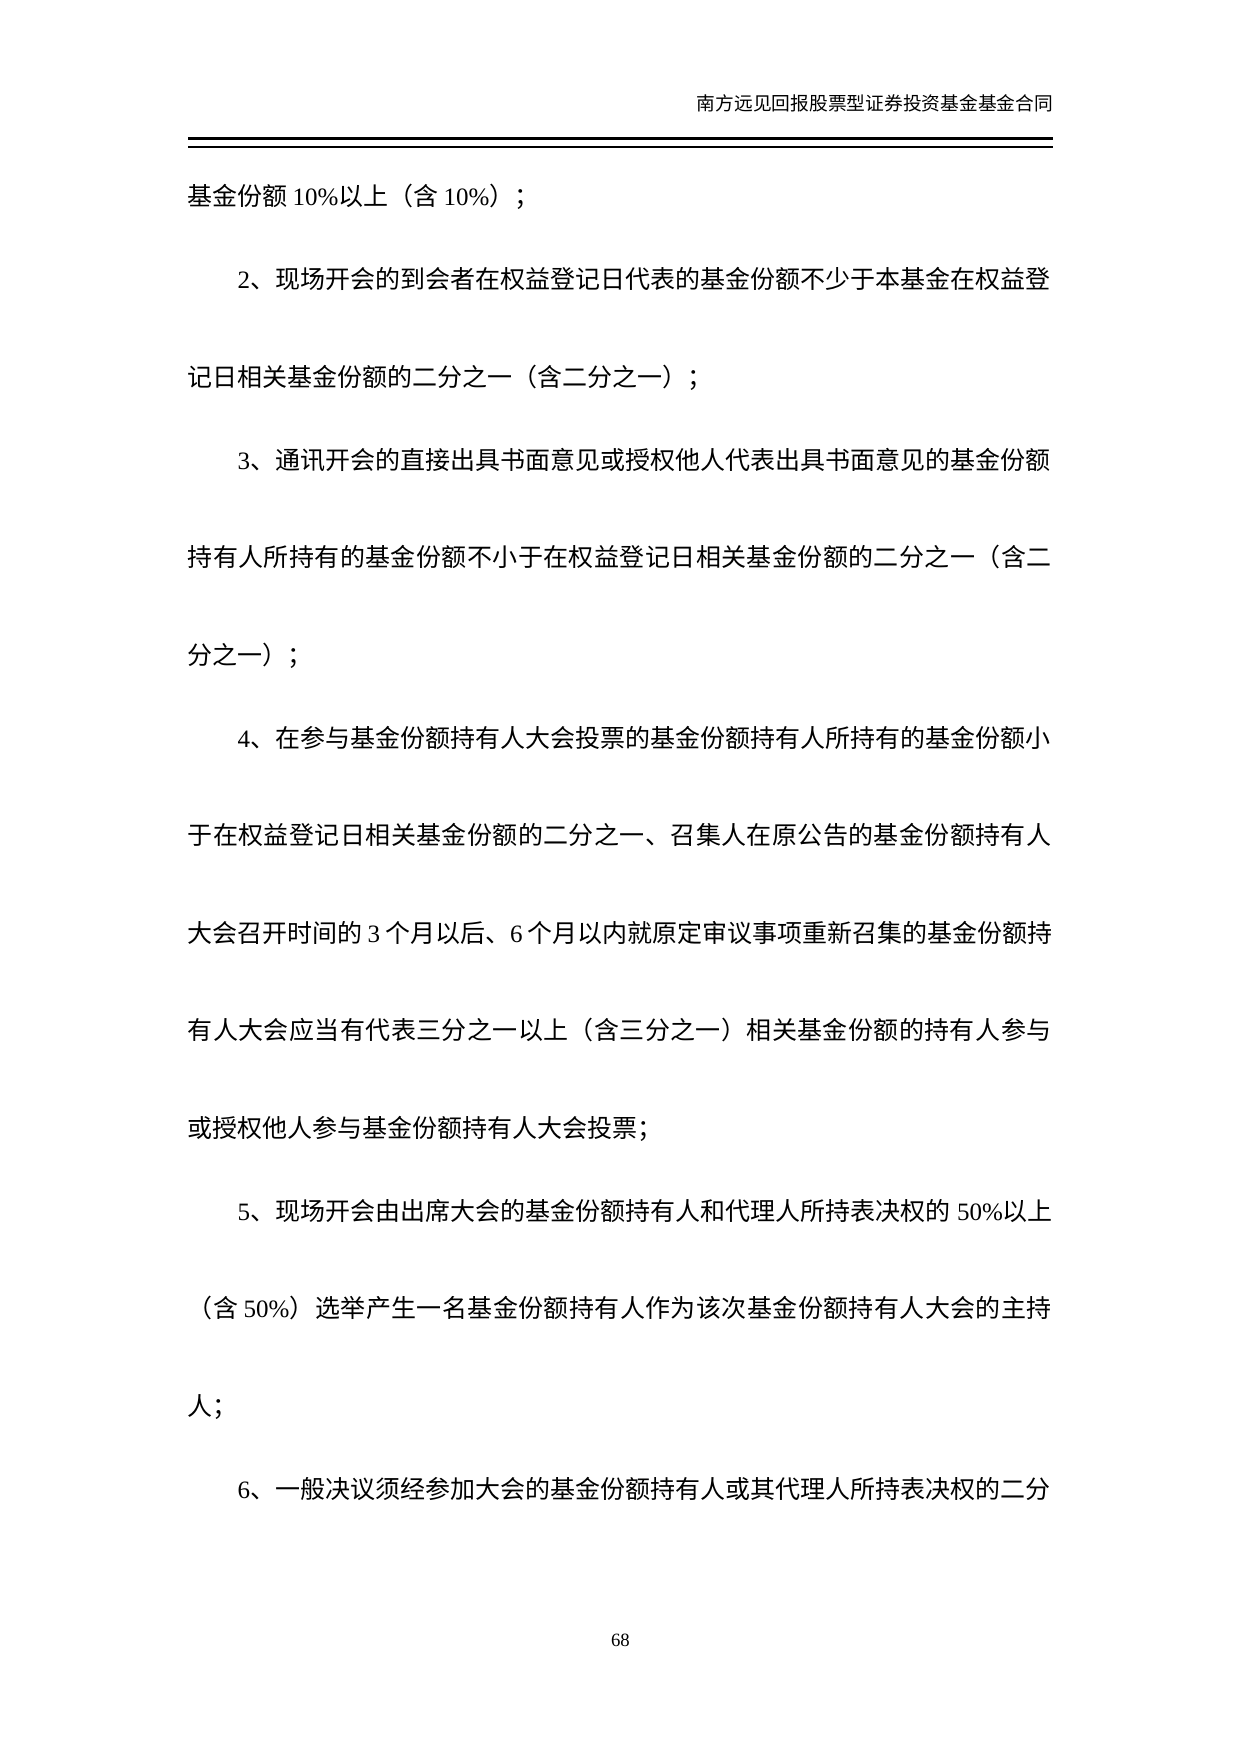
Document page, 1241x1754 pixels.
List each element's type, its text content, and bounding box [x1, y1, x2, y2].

text 3、通讯开会的直接出具书面意见或授权他人代表出具书面意见的基金份额持有人所持有的基金份额不小于在权益登记日相关基金份额的二分之一（含二分之一）； [187, 426, 1053, 686]
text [187, 162, 1053, 227]
text 5、现场开会由出席大会的基金份额持有人和代理人所持表决权的50%以上（含50%）选举产生一名基金份额持有人作为该次基金份额持有人大会的主持人； [187, 1177, 1053, 1437]
text 4、在参与基金份额持有人大会投票的基金份额持有人所持有的基金份额小于在权益登记日相关基金份额的二分之一、召集人在原公告的基金份额持有人大会召开时间的3个月以后、6个月以内就原定审议事项重新召集的基金份额持有人大会应当有代表三分之一以上（含三分之一）相关基金份额的持有人参与或授权他人参与基金份额持有人大会投票； [187, 704, 1053, 1159]
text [187, 1455, 1053, 1520]
text 2、现场开会的到会者在权益登记日代表的基金份额不少于本基金在权益登记日相关基金份额的二分之一（含二分之一）； [187, 245, 1053, 408]
